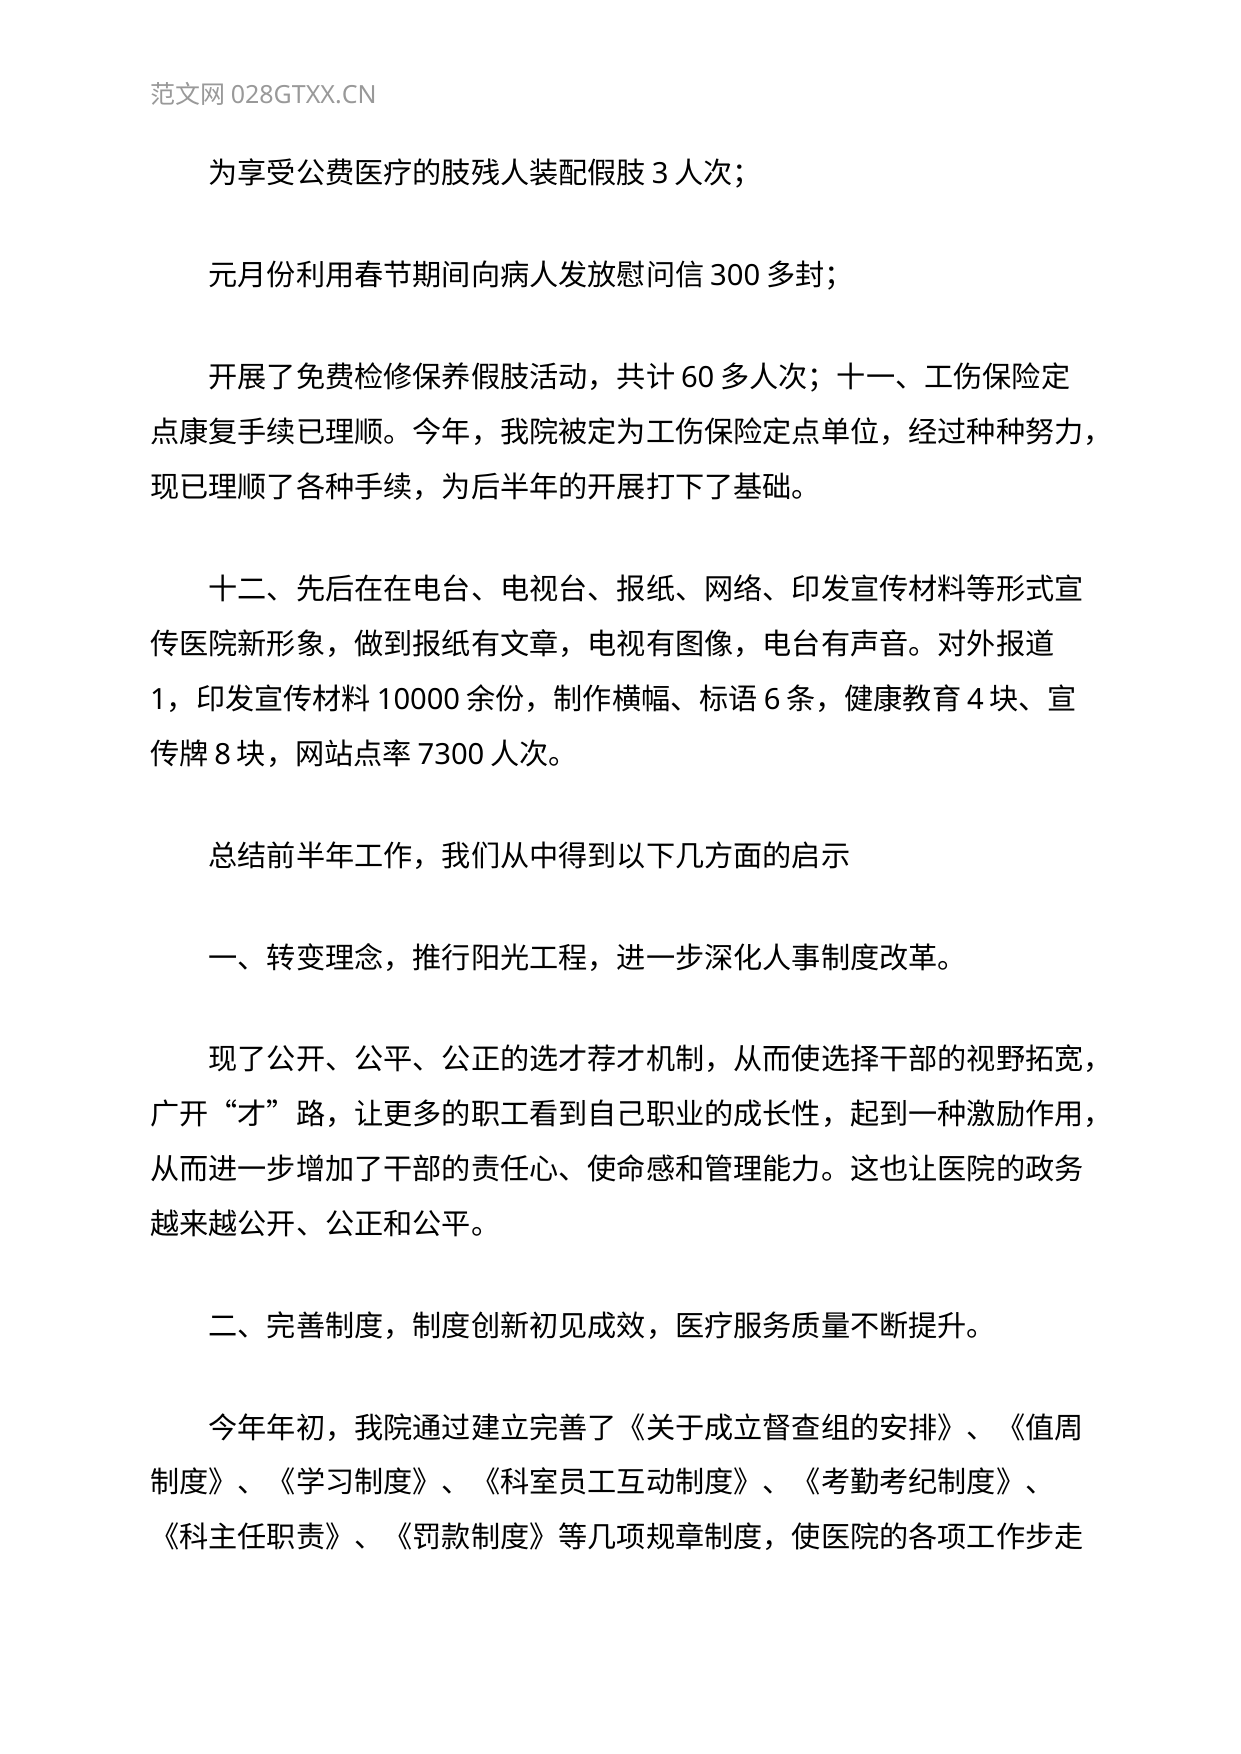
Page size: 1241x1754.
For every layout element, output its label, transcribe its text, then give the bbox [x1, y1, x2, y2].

text 十二、先后在在电台、电视台、报纸、网络、印发宣传材料等形式宣传医院新形象，做到报纸有文章，电视有图像，电台有声音。对外报道1，印发宣传材料10000余份，制作横幅、标语6条，健康教育4块、宣传牌8块，网站点率7300人次。 [150, 566, 1090, 773]
text 二、完善制度，制度创新初见成效，医疗服务质量不断提升。 [150, 1302, 1090, 1345]
text 元月份利用春节期间向病人发放慰问信300多封； [150, 252, 1090, 294]
text 一、转变理念，推行阳光工程，进一步深化人事制度改革。 [150, 934, 1090, 976]
text 为享受公费医疗的肢残人装配假肢3人次； [150, 150, 1090, 192]
text 开展了免费检修保养假肢活动，共计60多人次；十一、工伤保险定点康复手续已理顺。今年，我院被定为工伤保险定点单位，经过种种努力，现已理顺了各种手续，为后半年的开展打下了基础。 [150, 354, 1090, 506]
text 现了公开、公平、公正的选才荐才机制，从而使选择干部的视野拓宽，广开“才”路，让更多的职工看到自己职业的成长性，起到一种激励作用，从而进一步增加了干部的责任心、使命感和管理能力。这也让医院的政务越来越公开、公正和公平。 [150, 1036, 1090, 1243]
text 总结前半年工作，我们从中得到以下几方面的启示 [150, 832, 1090, 875]
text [150, 1404, 1090, 1556]
